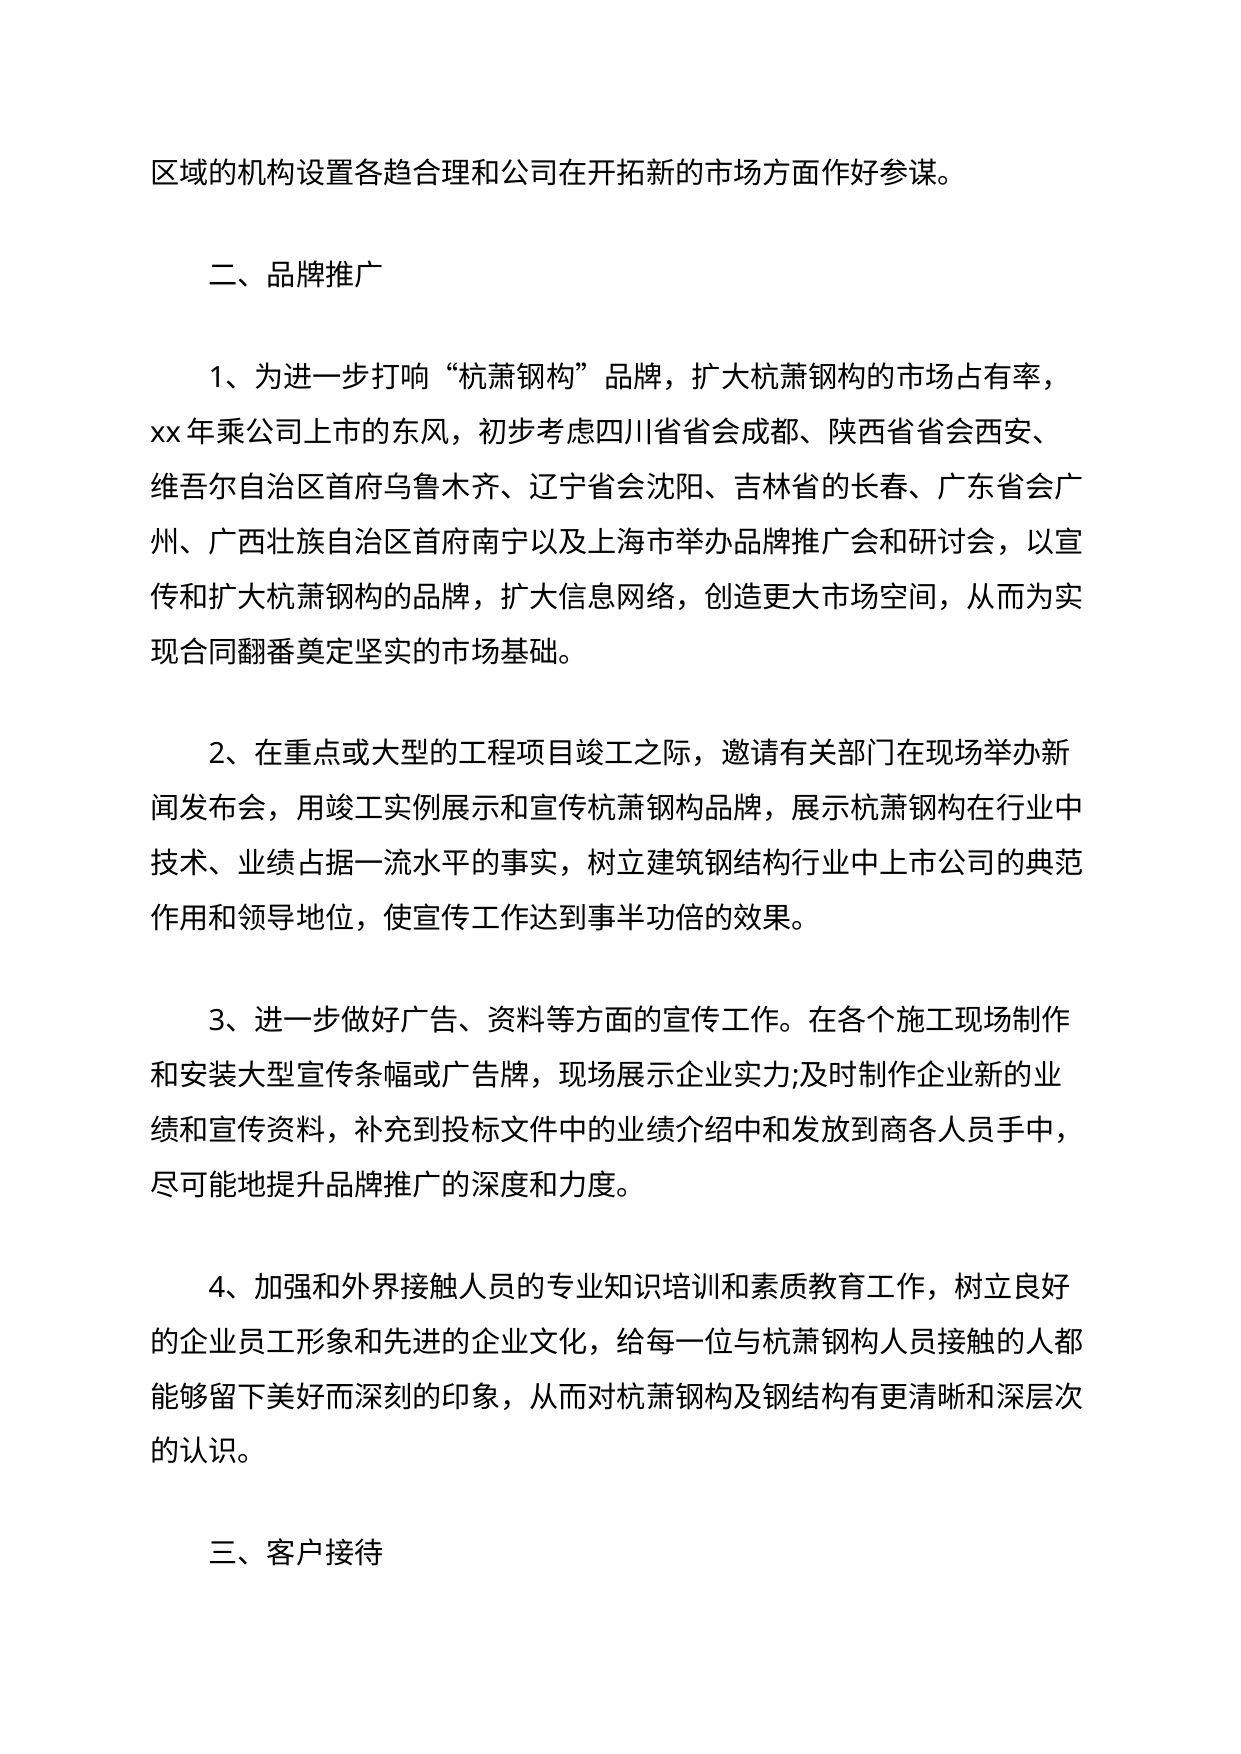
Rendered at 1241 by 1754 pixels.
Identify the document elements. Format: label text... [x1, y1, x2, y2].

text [150, 150, 1090, 192]
text 4、加强和外界接触人员的专业知识培训和素质教育工作，树立良好的企业员工形象和先进的企业文化，给每一位与杭萧钢构人员接触的人都能够留下美好而深刻的印象，从而对杭萧钢构及钢结构有更清晰和深层次的认识。 [150, 1263, 1090, 1470]
text 2、在重点或大型的工程项目竣工之际，邀请有关部门在现场举办新闻发布会，用竣工实例展示和宣传杭萧钢构品牌，展示杭萧钢构在行业中技术、业绩占据一流水平的事实，树立建筑钢结构行业中上市公司的典范作用和领导地位，使宣传工作达到事半功倍的效果。 [150, 730, 1090, 937]
text 3、进一步做好广告、资料等方面的宣传工作。在各个施工现场制作和安装大型宣传条幅或广告牌，现场展示企业实力;及时制作企业新的业绩和宣传资料，补充到投标文件中的业绩介绍中和发放到商各人员手中，尽可能地提升品牌推广的深度和力度。 [150, 997, 1090, 1204]
text 二、品牌推广 [150, 252, 1090, 294]
text 三、客户接待 [150, 1530, 1090, 1572]
text 1、为进一步打响“杭萧钢构”品牌，扩大杭萧钢构的市场占有率，xx年乘公司上市的东风，初步考虑四川省省会成都、陕西省省会西安、维吾尔自治区首府乌鲁木齐、辽宁省会沈阳、吉林省的长春、广东省会广州、广西壮族自治区首府南宁以及上海市举办品牌推广会和研讨会，以宣传和扩大杭萧钢构的品牌，扩大信息网络，创造更大市场空间，从而为实现合同翻番奠定坚实的市场基础。 [150, 353, 1090, 671]
